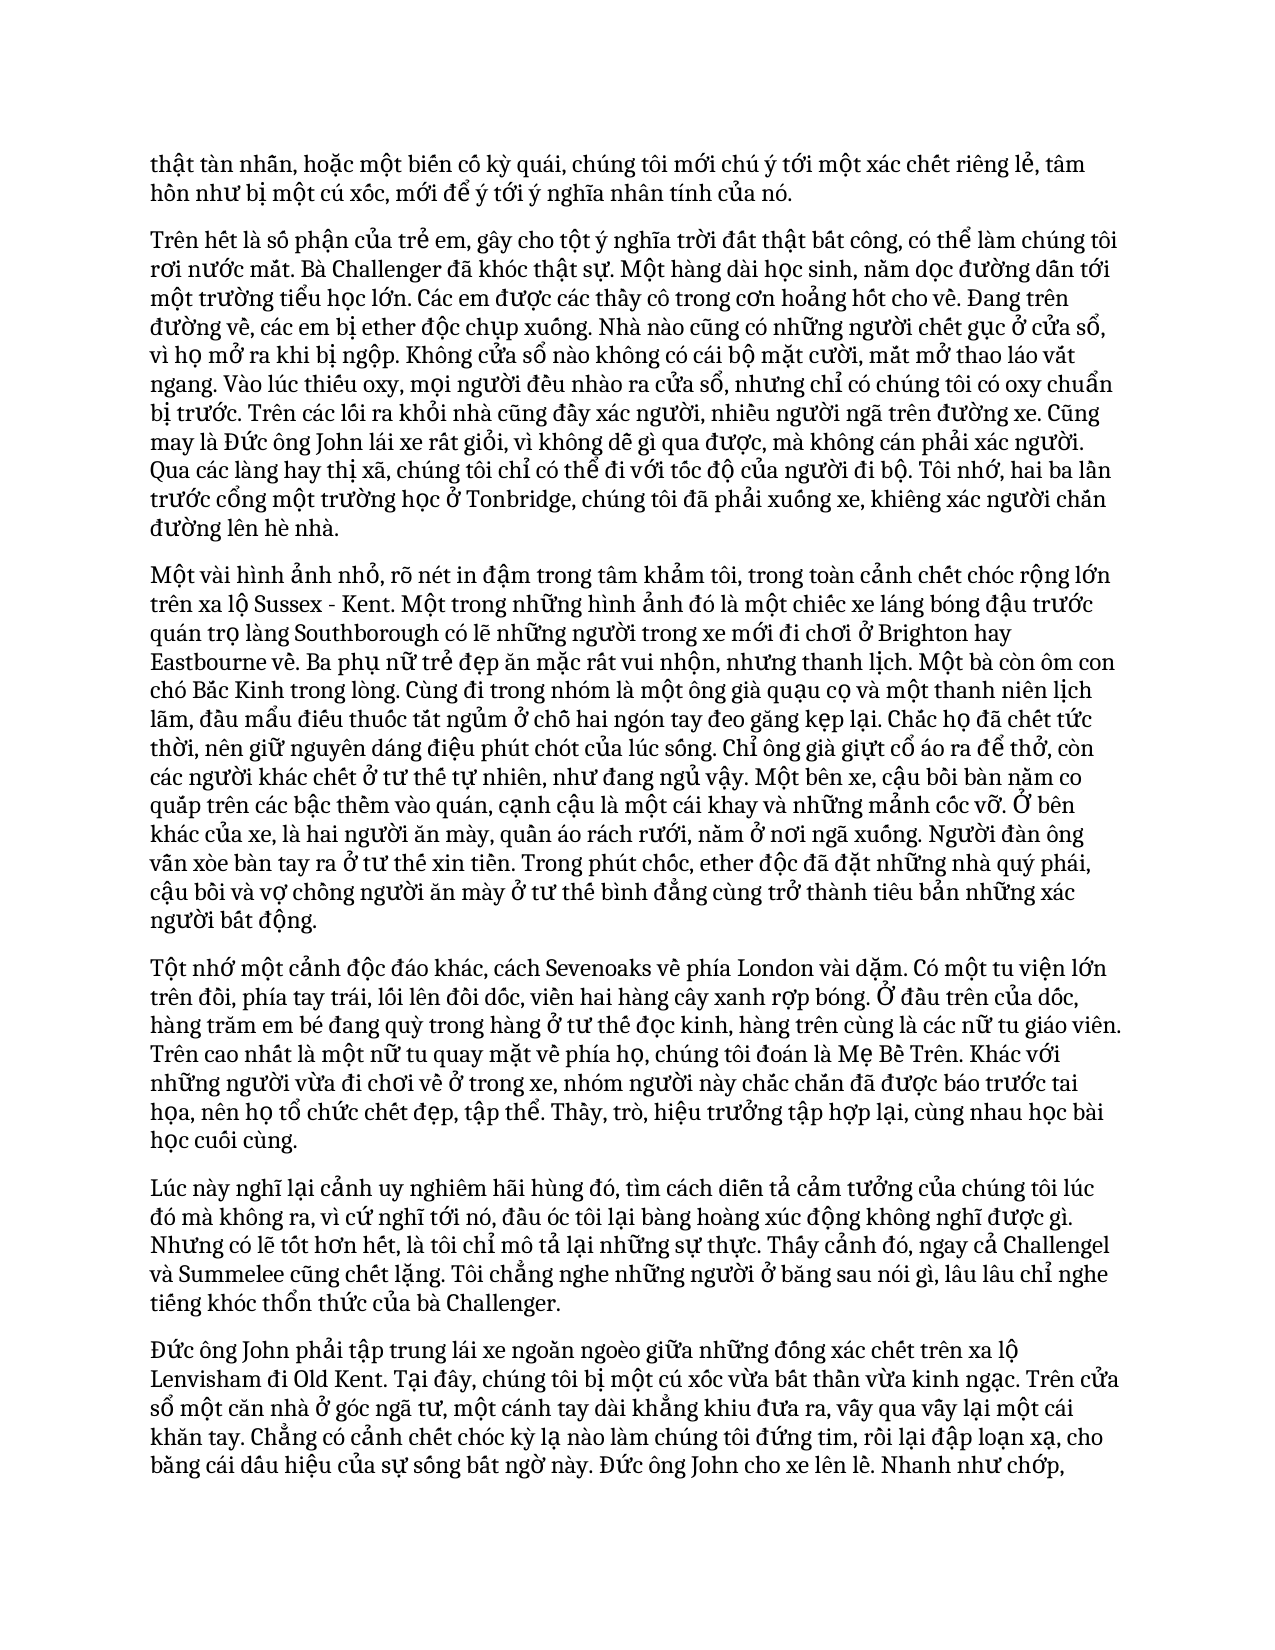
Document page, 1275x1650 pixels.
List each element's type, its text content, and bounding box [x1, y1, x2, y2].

text Lúc này nghĩ lại cảnh uy nghiêm hãi hùng đó, tìm cách diễn tả cảm tưởng của chúng tôi lúc đó mà không ra, vì cứ nghĩ tới nó, đầu óc tôi lại bàng hoàng xúc động không nghĩ được gì. Nhưng có lẽ tốt hơn hết, là tôi chỉ mô tả lại những sự thực. Thấy cảnh đó, ngay cả Challengel và Summelee cũng chết lặng. Tôi chẳng nghe những người ở băng sau nói gì, lâu lâu chỉ nghe tiếng khóc thổn thức của bà Challenger. [150, 1174, 1125, 1317]
text Tột nhớ một cảnh độc đáo khác, cách Sevenoaks về phía London vài dặm. Có một tu viện lớn trên đồi, phía tay trái, lối lên đồi dốc, viền hai hàng cây xanh rợp bóng. Ở đầu trên của dốc, hàng trăm em bé đang quỳ trong hàng ở tư thế đọc kinh, hàng trên cùng là các nữ tu giáo viên. Trên cao nhất là một nữ tu quay mặt về phía họ, chúng tôi đoán là Mẹ Bề Trên. Khác với những người vừa đi chơi về ở trong xe, nhóm người này chắc chắn đã được báo trước tai họa, nên họ tổ chức chết đẹp, tập thể. Thầy, trò, hiệu trưởng tập hợp lại, cùng nhau học bài học cuối cùng. [150, 954, 1125, 1155]
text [150, 150, 1125, 207]
text Trên hết là số phận của trẻ em, gây cho tột ý nghĩa trời đất thật bất công, có thể làm chúng tôi rơi nước mắt. Bà Challenger đã khóc thật sự. Một hàng dài học sinh, nằm dọc đường dẫn tới một trường tiểu học lớn. Các em được các thầy cô trong cơn hoảng hốt cho về. Đang trên đường về, các em bị ether độc chụp xuống. Nhà nào cũng có những người chết gục ở cửa sổ, vì họ mở ra khi bị ngộp. Không cửa sổ nào không có cái bộ mặt cười, mắt mở thao láo vắt ngang. Vào lúc thiếu oxy, mọi người đều nhào ra cửa sổ, nhưng chỉ có chúng tôi có oxy chuẩn bị trước. Trên các lối ra khỏi nhà cũng đầy xác người, nhiều người ngã trên đường xe. Cũng may là Đức ông John lái xe rất giỏi, vì không dễ gì qua được, mà không cán phải xác người. Qua các làng hay thị xã, chúng tôi chỉ có thể đi với tốc độ của người đi bộ. Tôi nhớ, hai ba lần trước cổng một trường học ở Tonbridge, chúng tôi đã phải xuống xe, khiêng xác người chắn đường lên hè nhà. [150, 226, 1125, 542]
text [150, 1336, 1125, 1480]
text Một vài hình ảnh nhỏ, rõ nét in đậm trong tâm khảm tôi, trong toàn cảnh chết chóc rộng lớn trên xa lộ Sussex - Kent. Một trong những hình ảnh đó là một chiếc xe láng bóng đậu trước quán trọ làng Southborough có lẽ những người trong xe mới đi chơi ở Brighton hay Eastbourne về. Ba phụ nữ trẻ đẹp ăn mặc rất vui nhộn, nhưng thanh lịch. Một bà còn ôm con chó Bắc Kinh trong lòng. Cùng đi trong nhóm là một ông già quạu cọ và một thanh niên lịch lãm, đầu mẩu điếu thuốc tắt ngủm ở chỗ hai ngón tay đeo găng kẹp lại. Chắc họ đã chết tức thời, nên giữ nguyên dáng điệu phút chót của lúc sống. Chỉ ông già giựt cổ áo ra để thở, còn các người khác chết ở tư thế tự nhiên, như đang ngủ vậy. Một bên xe, cậu bồi bàn nằm co quắp trên các bậc thềm vào quán, cạnh cậu là một cái khay và những mảnh cốc vỡ. Ở bên khác của xe, là hai người ăn mày, quần áo rách rưới, nằm ở nơi ngã xuống. Người đàn ông vẫn xòe bàn tay ra ở tư thế xin tiền. Trong phút chốc, ether độc đã đặt những nhà quý phái, cậu bồi và vợ chồng người ăn mày ở tư thế bình đẳng cùng trở thành tiêu bản những xác người bất động. [150, 561, 1125, 935]
